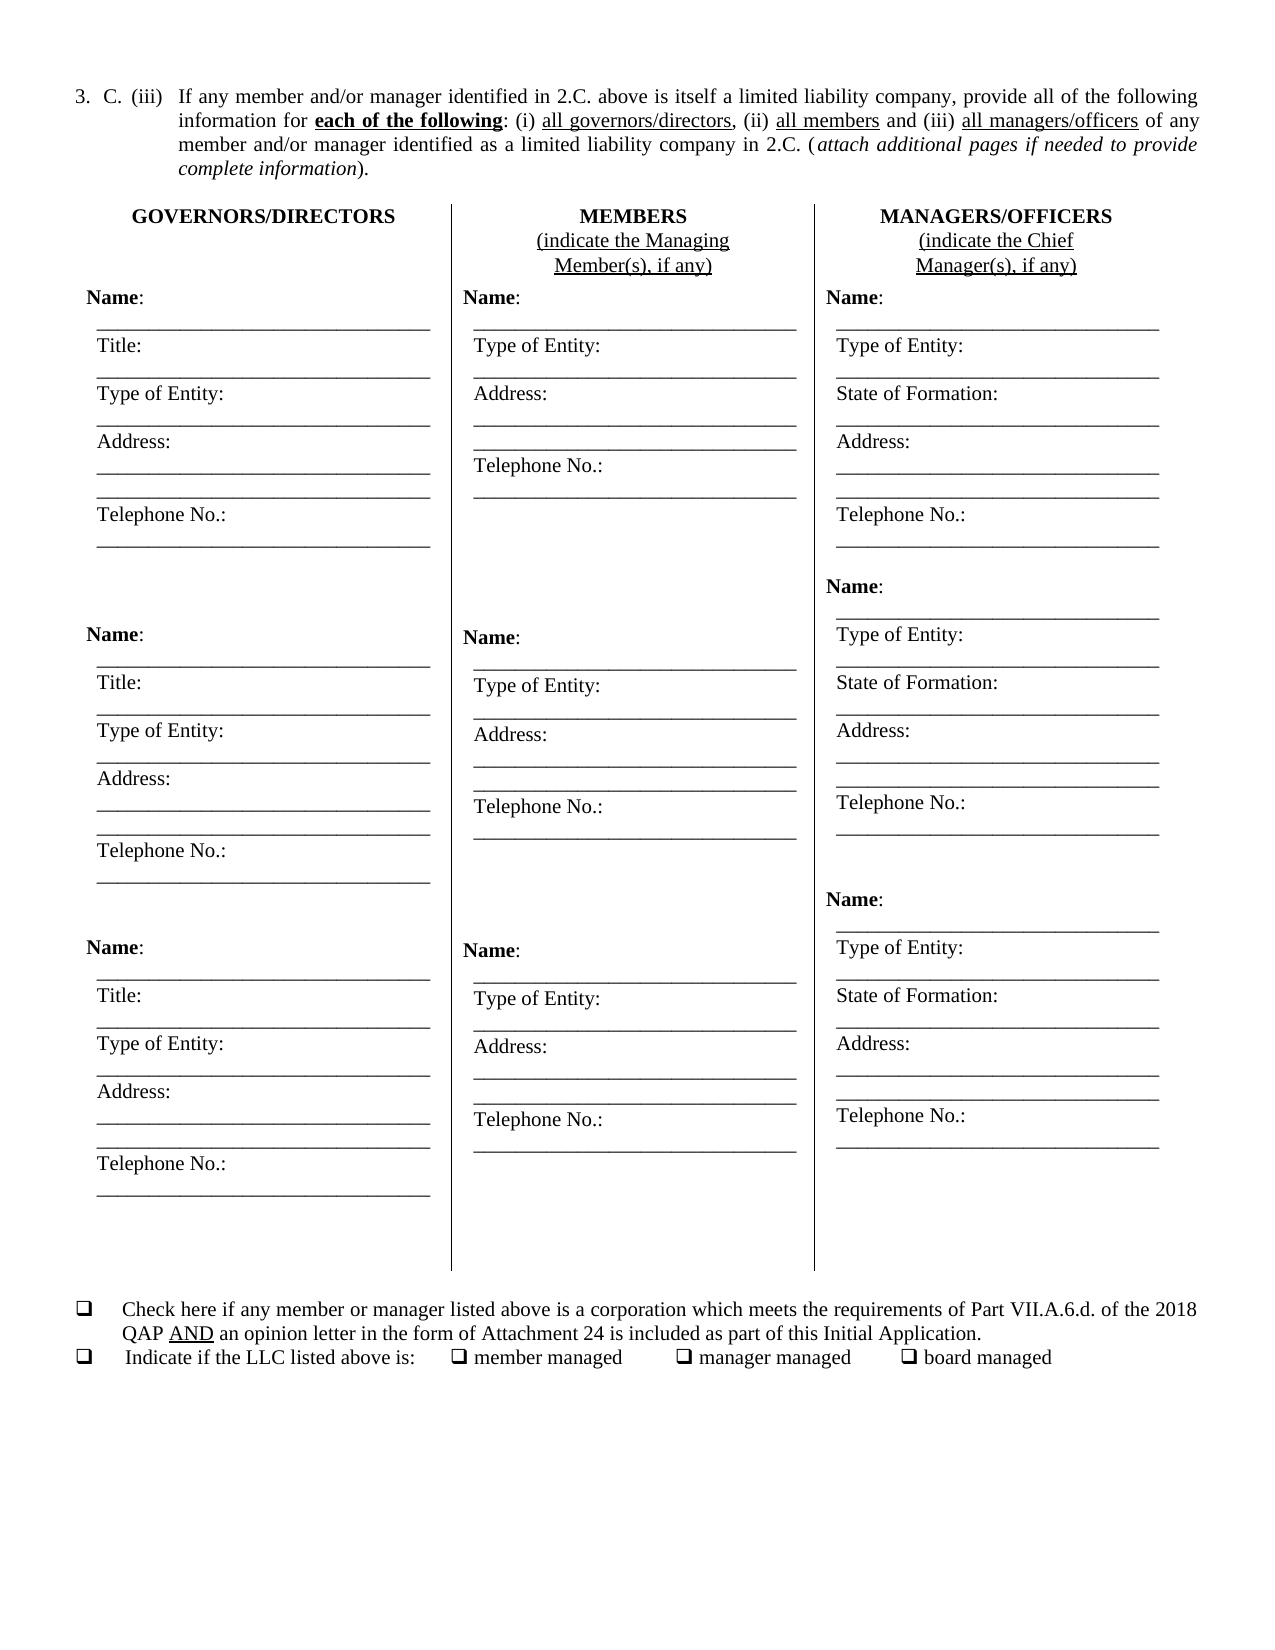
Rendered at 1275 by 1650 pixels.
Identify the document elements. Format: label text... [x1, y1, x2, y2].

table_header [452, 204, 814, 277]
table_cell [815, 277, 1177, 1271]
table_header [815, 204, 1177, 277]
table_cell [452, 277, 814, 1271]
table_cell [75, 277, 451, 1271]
text Check here if any member or manager listed above is a corporation which meets the requirements of Part VII.A.6.d. of the 2018 QAP AND an opinion letter in the form of Attachment 24 is included as part of this Initial Application. [75, 1296, 1200, 1344]
text Indicate if the LLC listed above is: member managed manager managed board managed [75, 1344, 1200, 1369]
text 3. C. (iii) If any member and/or manager identified in 2.C. above is itself a limited liability company, provide all of the following information for each of the following: (i) all governors/directors, (ii) all members and (iii) all managers/officers of any member and/or manager identified as a limited liability company in 2.C. (attach additional pages if needed to provide complete information). [75, 84, 1200, 180]
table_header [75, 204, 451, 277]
